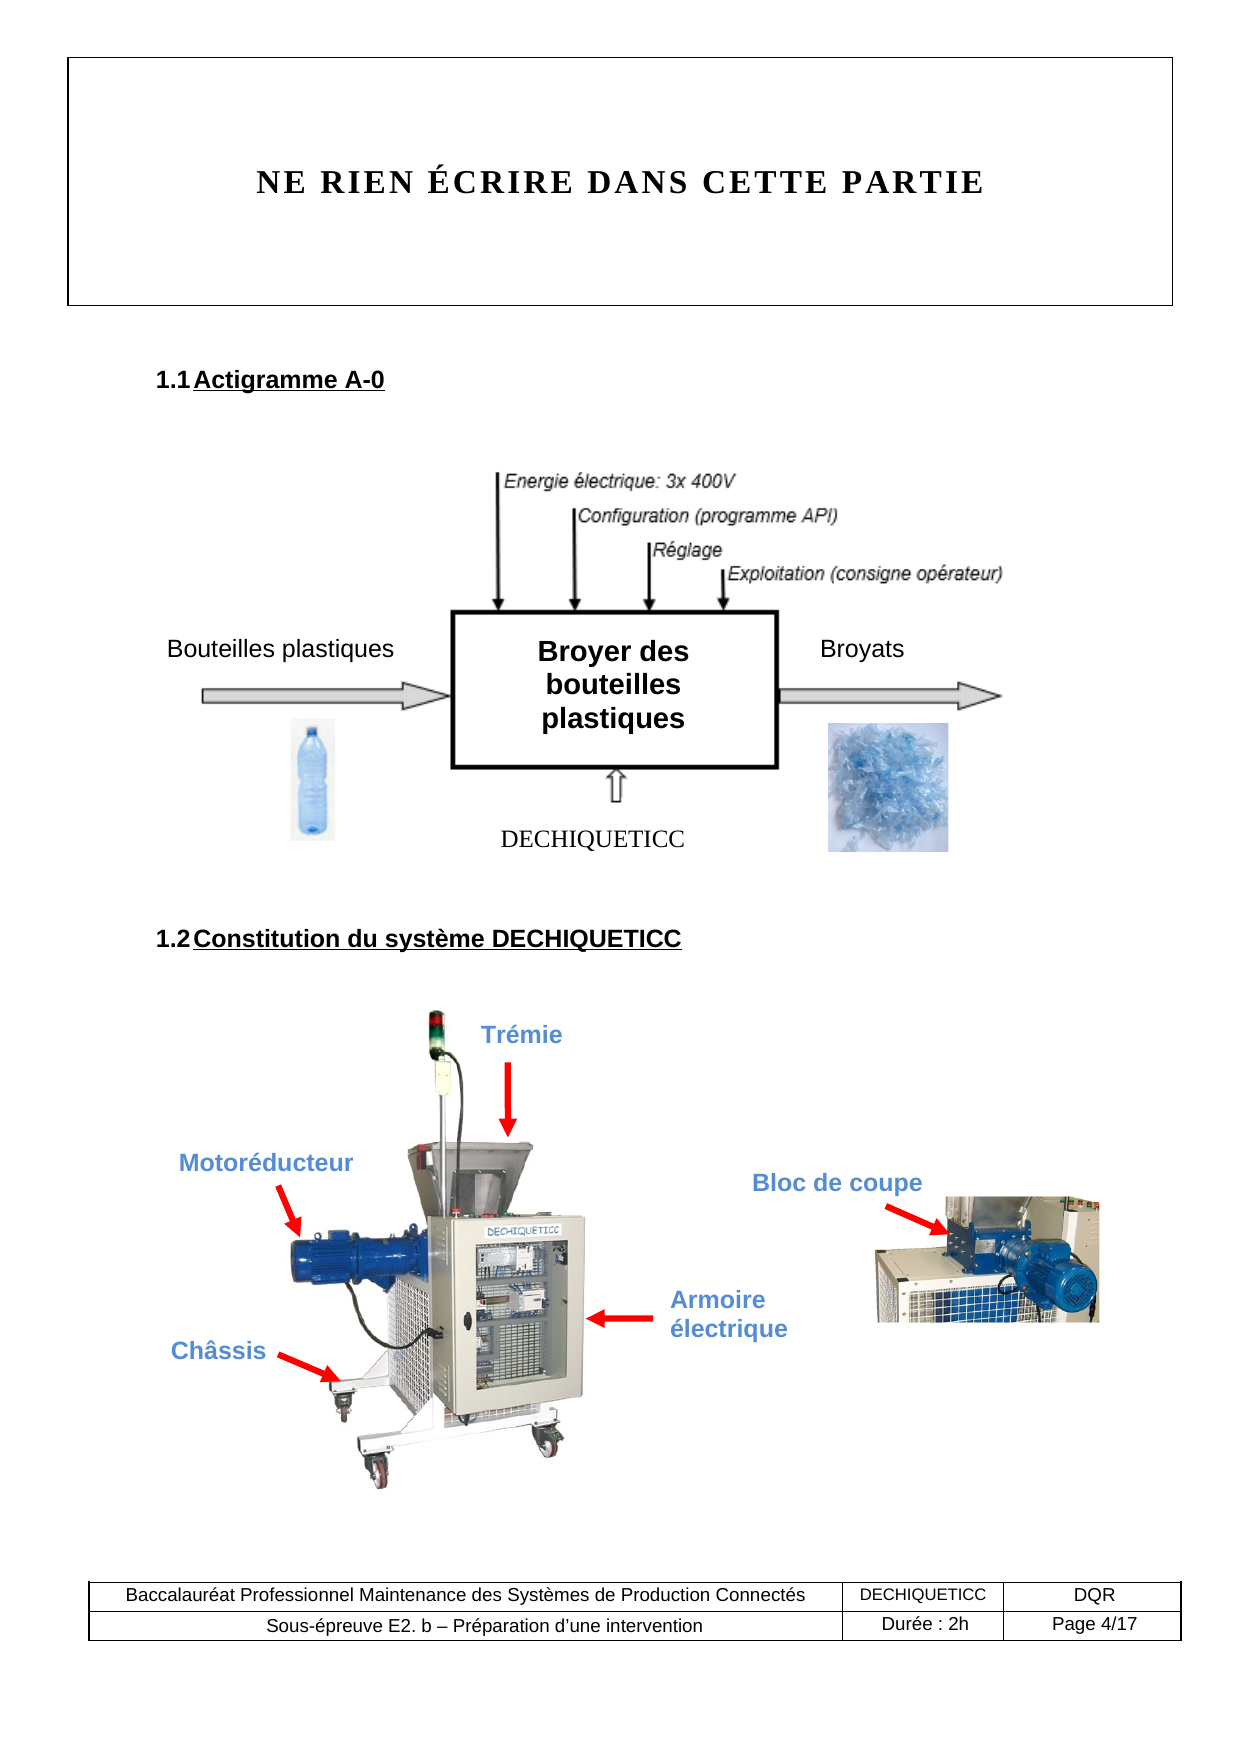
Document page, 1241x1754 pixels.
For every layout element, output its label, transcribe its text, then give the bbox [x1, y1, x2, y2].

list Actigramme A-0 [156, 365, 1152, 394]
subtitle Constitution du système DECHIQUETICC [156, 924, 1152, 953]
picture [854, 1185, 1100, 1329]
picture [163, 424, 1078, 852]
picture [261, 1010, 617, 1494]
